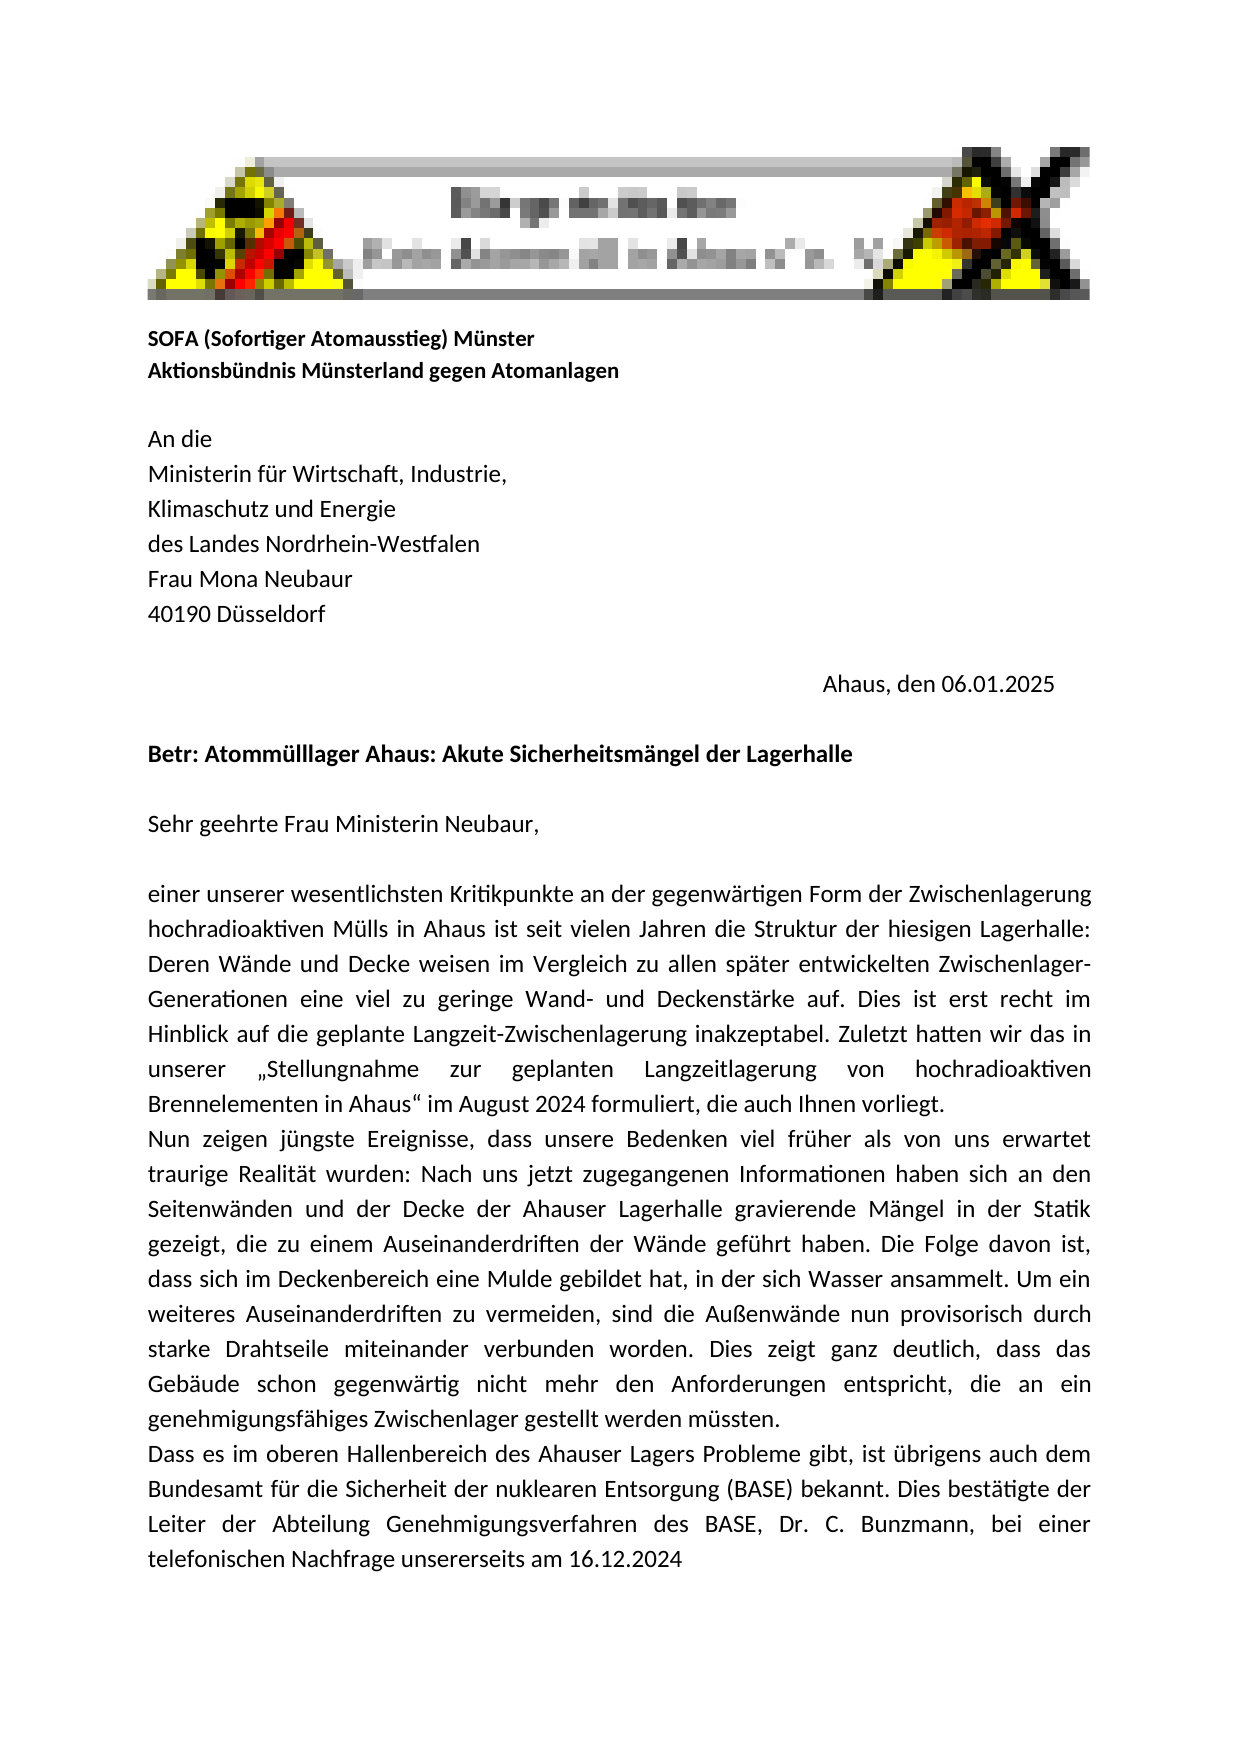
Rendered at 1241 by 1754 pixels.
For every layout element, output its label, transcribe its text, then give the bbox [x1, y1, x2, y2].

text Betr: Atommülllager Ahaus: Akute Sicherheitsmängel der Lagerhalle [148, 738, 1093, 769]
text SOFA (Sofortiger Atomausstieg) Münster [148, 324, 1093, 352]
text einer unserer wesentlichsten Kritikpunkte an der gegenwärtigen Form der Zwischenlagerung hochradioaktiven Mülls in Ahaus ist seit vielen Jahren die Struktur der hiesigen Lagerhalle: Deren Wände und Decke weisen im Vergleich zu allen später entwickelten Zwischenlager-Generationen eine viel zu geringe Wand- und Deckenstärke auf. Dies ist erst recht im Hinblick auf die geplante Langzeit-Zwischenlagerung inakzeptabel. Zuletzt hatten wir das in unserer „Stellungnahme zur geplanten Langzeitlagerung von hochradioaktiven Brennelementen in Ahaus“ im August 2024 formuliert, die auch Ihnen vorliegt. [148, 878, 1093, 1119]
text Frau Mona Neubaur [148, 563, 1093, 594]
text Ministerin für Wirtschaft, Industrie, [148, 458, 1093, 489]
text des Landes Nordrhein-Westfalen [148, 528, 1093, 559]
text Dass es im oberen Hallenbereich des Ahauser Lagers Probleme gibt, ist übrigens auch dem Bundesamt für die Sicherheit der nuklearen Entsorgung (BASE) bekannt. Dies bestätigte der Leiter der Abteilung Genehmigungsverfahren des BASE, Dr. C. Bunzmann, bei einer telefonischen Nachfrage unsererseits am 16.12.2024 [148, 1438, 1093, 1574]
text 40190 Düsseldorf [148, 598, 1093, 629]
text An die [148, 423, 1093, 454]
text Sehr geehrte Frau Ministerin Neubaur, [148, 808, 1093, 839]
text Ahaus, den 06.01.2025 [148, 668, 1093, 699]
text Klimaschutz und Energie [148, 493, 1093, 524]
text Aktionsbündnis Münsterland gegen Atomanlagen [148, 356, 1093, 384]
text Nun zeigen jüngste Ereignisse, dass unsere Bedenken viel früher als von uns erwartet traurige Realität wurden: Nach uns jetzt zugegangenen Informationen haben sich an den Seitenwänden und der Decke der Ahauser Lagerhalle gravierende Mängel in der Statik gezeigt, die zu einem Auseinanderdriften der Wände geführt haben. Die Folge davon ist, dass sich im Deckenbereich eine Mulde gebildet hat, in der sich Wasser ansammelt. Um ein weiteres Auseinanderdriften zu vermeiden, sind die Außenwände nun provisorisch durch starke Drahtseile miteinander verbunden worden. Dies zeigt ganz deutlich, dass das Gebäude schon gegenwärtig nicht mehr den Anforderungen entspricht, die an ein genehmigungsfähiges Zwischenlager gestellt werden müssten. [148, 1123, 1093, 1434]
